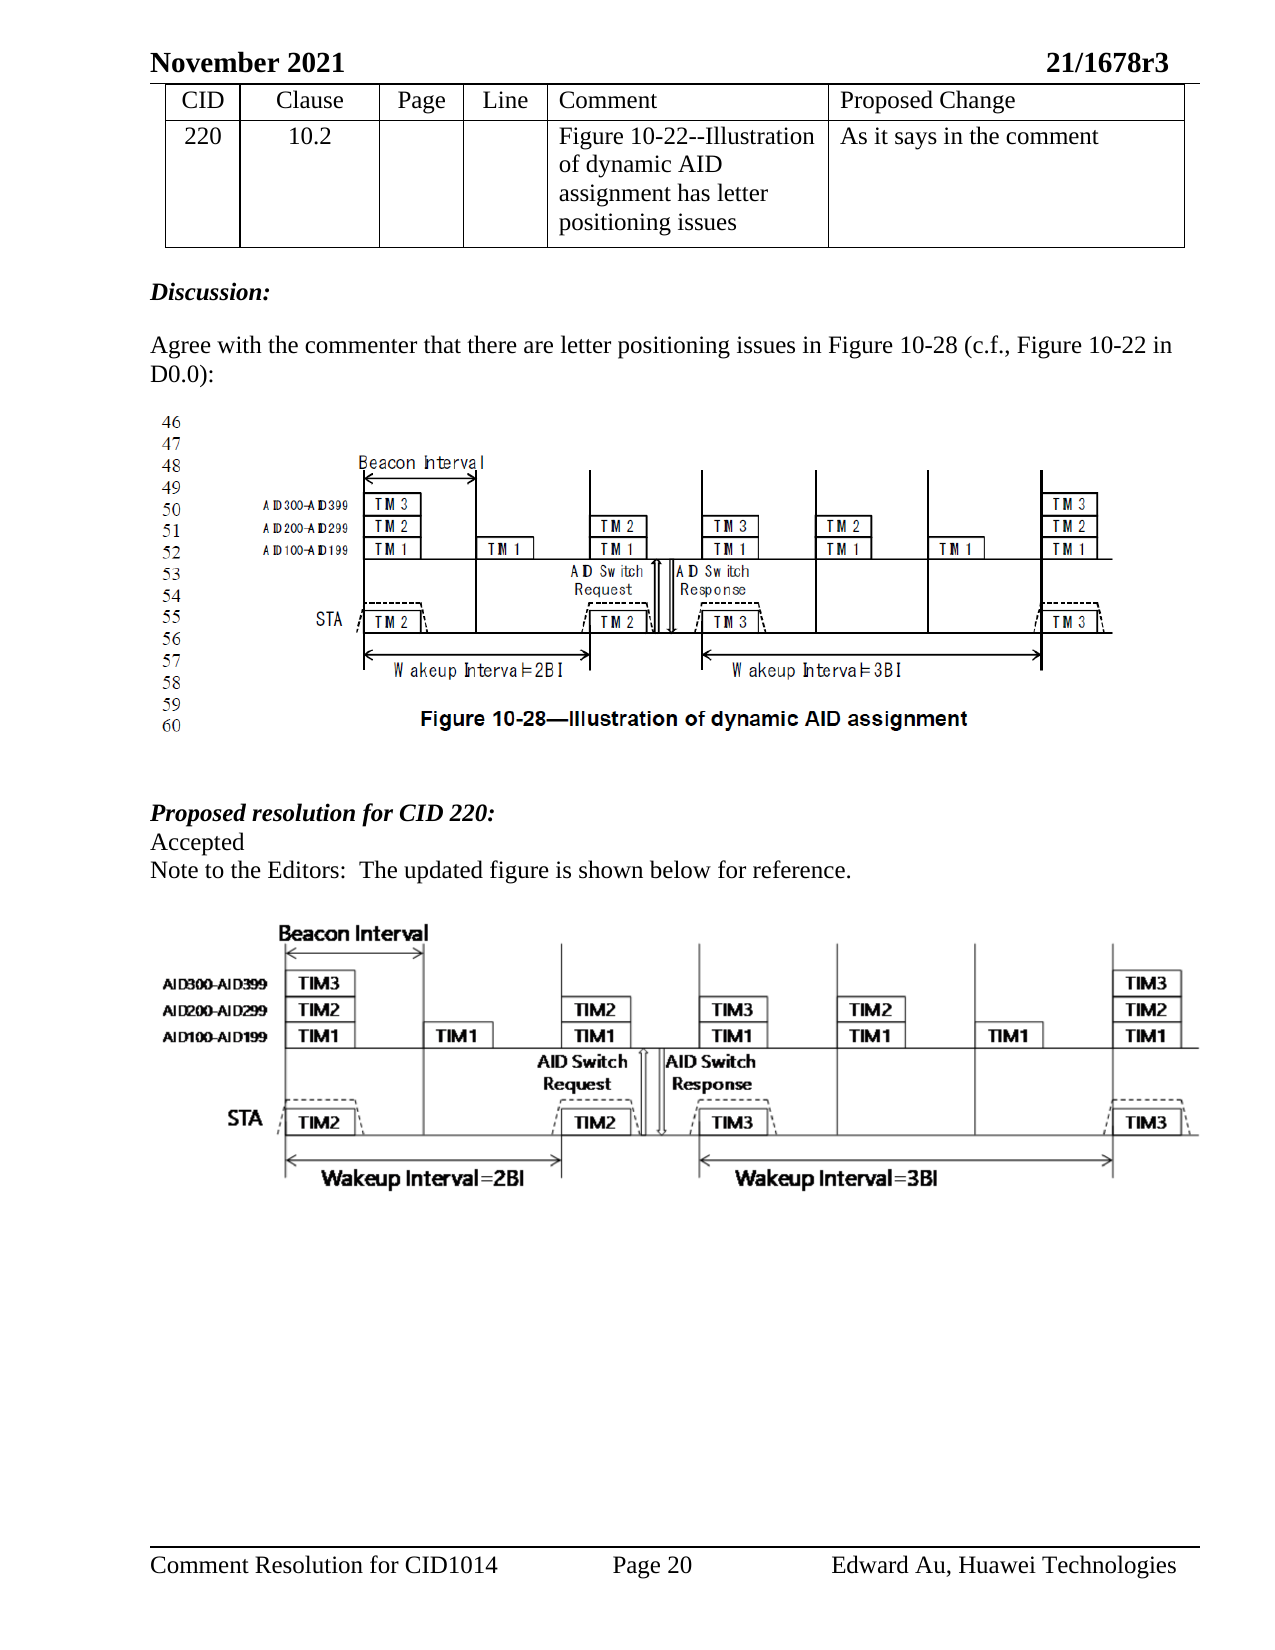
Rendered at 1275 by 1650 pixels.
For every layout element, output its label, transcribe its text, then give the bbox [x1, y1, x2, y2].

table_header Proposed Change [829, 85, 1184, 120]
text Accepted [150, 827, 1200, 855]
text Discussion: [150, 277, 1200, 306]
table_cell 10.2 [241, 121, 379, 247]
table_cell As it says in the comment [829, 121, 1184, 247]
picture [150, 912, 1200, 1199]
table_cell Figure 10-22--Illustration of dynamic AID assignment has letter positioning issues [548, 121, 828, 247]
text Note to the Editors: The updated figure is shown below for reference. [150, 855, 1200, 884]
table_cell 220 [166, 121, 239, 247]
table_header CID [166, 85, 239, 120]
table_header Comment [548, 85, 828, 120]
text Agree with the commenter that there are letter positioning issues in Figure 10-28 (c.f., Figure 10-22 in D0.0): [150, 331, 1200, 388]
table_header Line [464, 85, 547, 120]
table_header Page [380, 85, 463, 120]
table_cell [464, 121, 547, 247]
table_header Clause [241, 85, 379, 120]
text Proposed resolution for CID 220: [150, 798, 1200, 827]
table_cell [380, 121, 463, 247]
